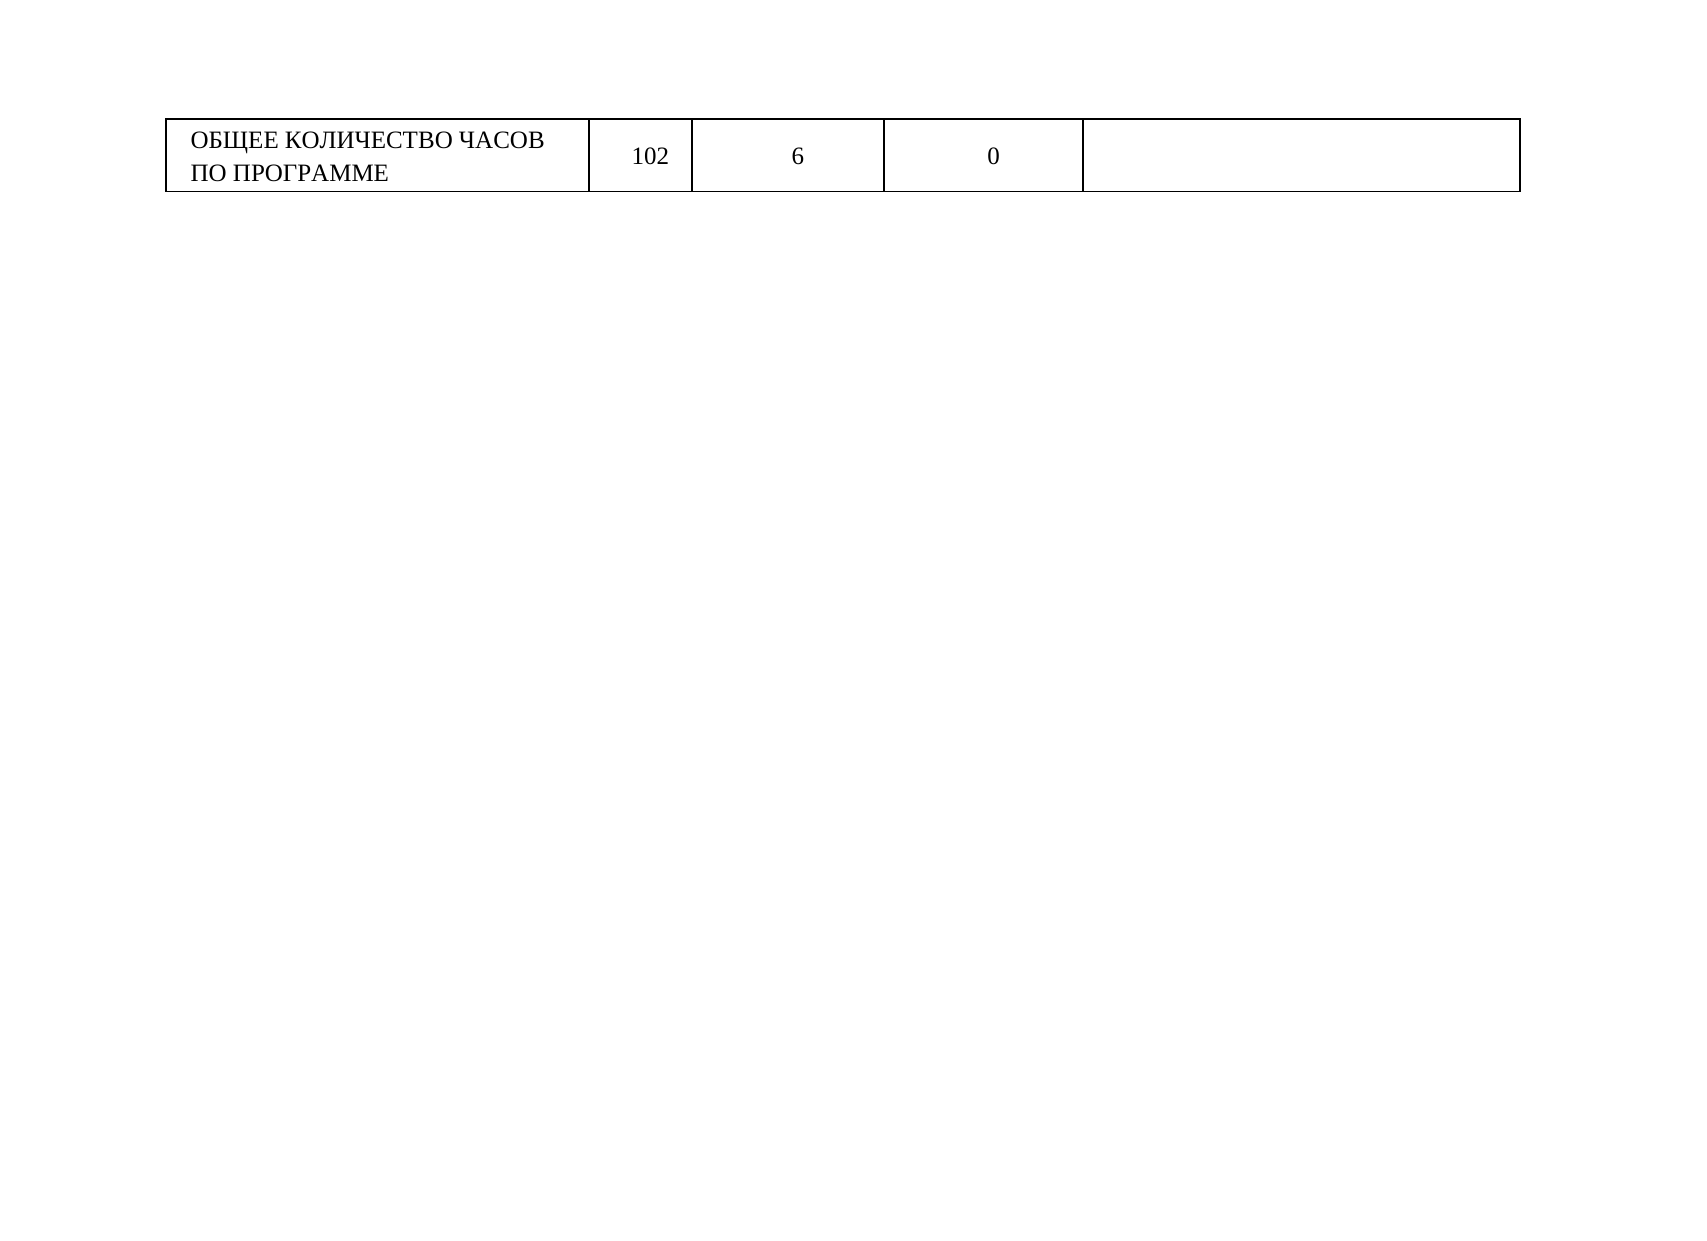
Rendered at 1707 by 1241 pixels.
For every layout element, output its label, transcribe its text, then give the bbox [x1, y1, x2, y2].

table_cell 6 [693, 120, 883, 191]
table_cell [1084, 120, 1519, 191]
table_cell ОБЩЕЕ КОЛИЧЕСТВО ЧАСОВ ПО ПРОГРАММЕ [167, 120, 588, 191]
table_cell 102 [590, 120, 691, 191]
table_cell 0 [885, 120, 1082, 191]
